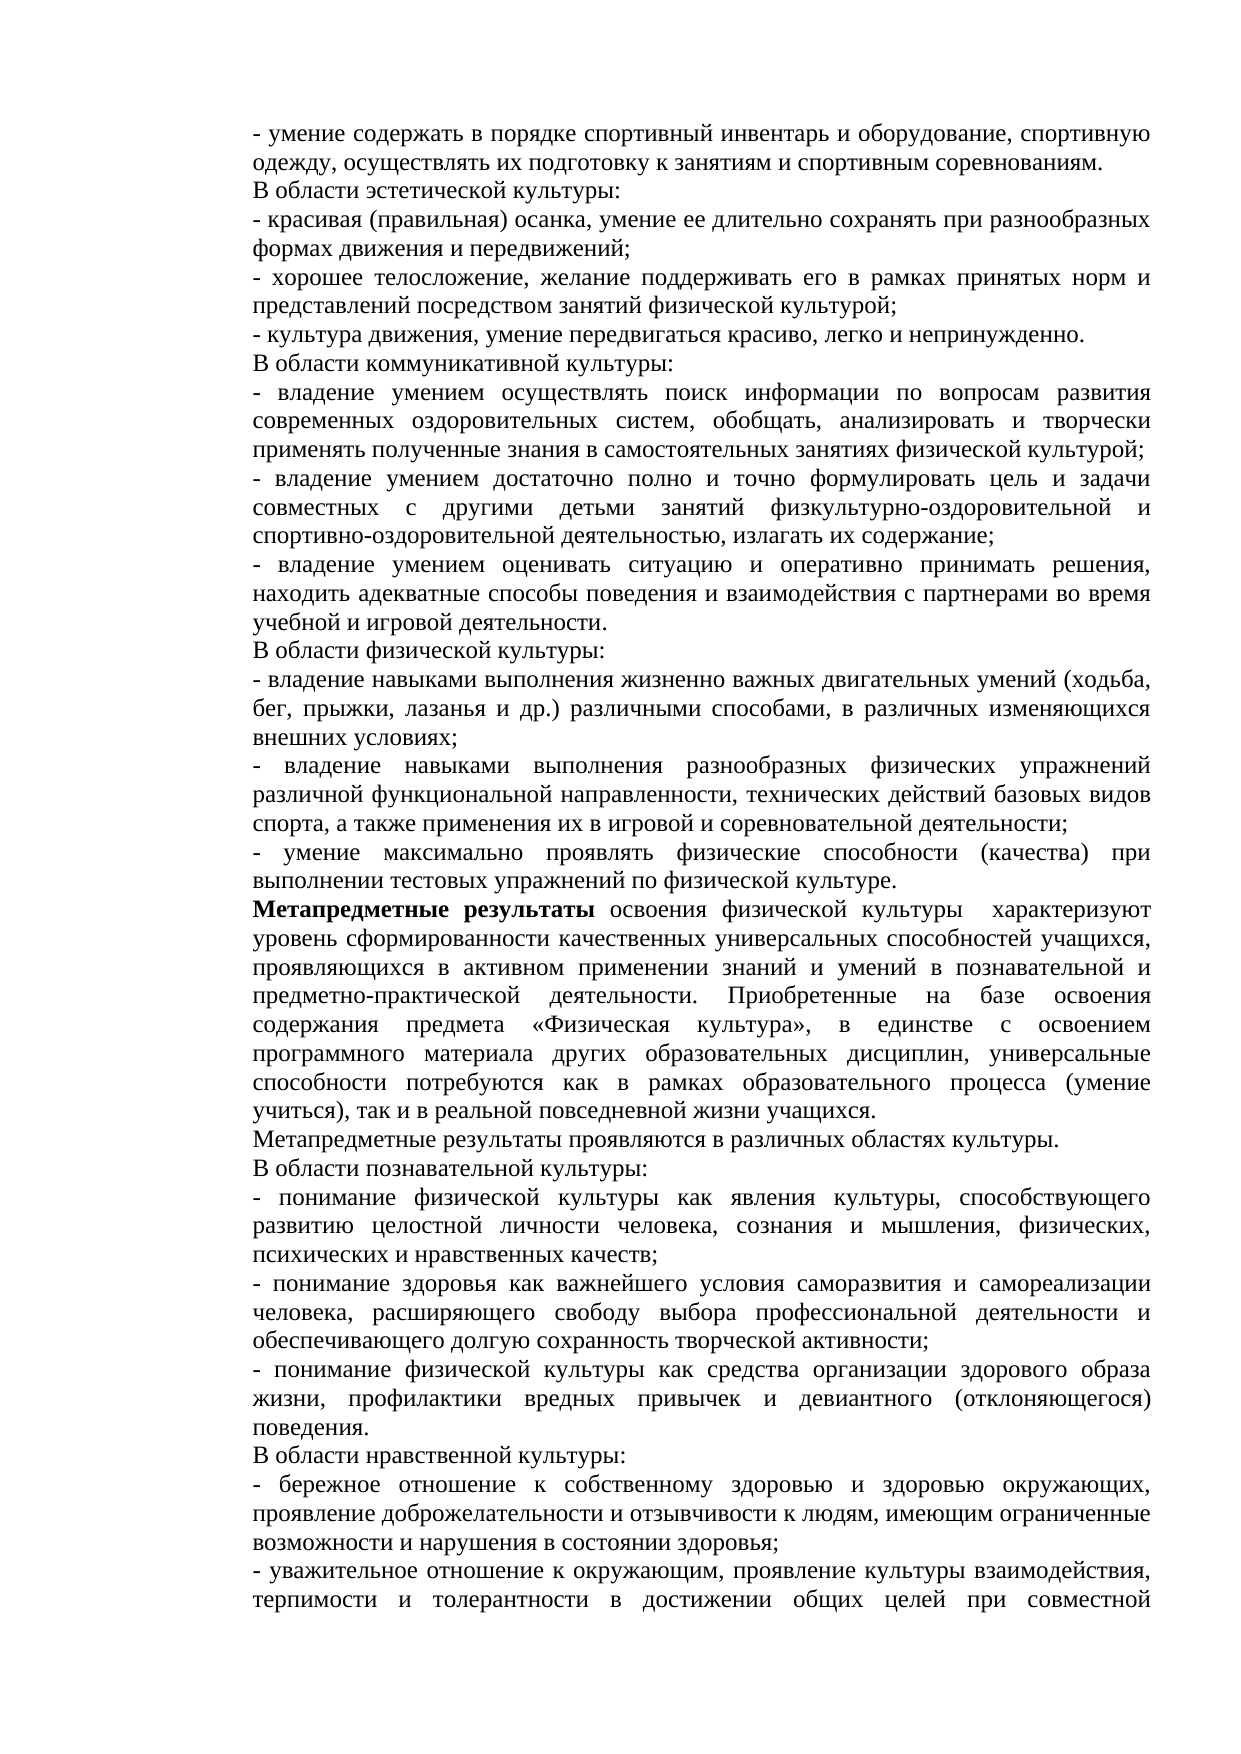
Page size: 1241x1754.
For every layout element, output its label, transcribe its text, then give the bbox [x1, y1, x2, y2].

text - понимание здоровья как важнейшего условия саморазвития и самореализации человека, расширяющего свободу выбора профессиональной деятельности и обеспечивающего долгую сохранность творческой активности; [252, 1268, 1152, 1354]
text - понимание физической культуры как явления культуры, способствующего развитию целостной личности человека, сознания и мышления, физических, психических и нравственных качеств; [252, 1182, 1152, 1268]
text - владение умением осуществлять поиск информации по вопросам развития современных оздоровительных систем, обобщать, анализировать и творчески применять полученные знания в самостоятельных занятиях физической культурой; [252, 377, 1152, 463]
text - умение содержать в порядке спортивный инвентарь и оборудование, спортивную одежду, осуществлять их подготовку к занятиям и спортивным соревнованиям. [252, 118, 1152, 176]
text - умение максимально проявлять физические способности (качества) при выполнении тестовых упражнений по физической культуре. [252, 837, 1152, 894]
text - владение умением достаточно полно и точно формулировать цель и задачи совместных с другими детьми занятий физкультурно-оздоровительной и спортивно-оздоровительной деятельностью, излагать их содержание; [252, 463, 1152, 549]
text Метапредметные результаты освоения физической культуры характеризуют уровень сформированности качественных универсальных способностей учащихся, проявляющихся в активном применении знаний и умений в познавательной и предметно-практической деятельности. Приобретенные на базе освоения содержания предмета «Физическая культура», в единстве с освоением программного материала других образовательных дисциплин, универсальные способности потребуются как в рамках образовательного процесса (умение учиться), так и в реальной повседневной жизни учащихся. [252, 894, 1152, 1124]
text В области познавательной культуры: [252, 1153, 1152, 1182]
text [252, 1556, 1152, 1613]
text - культура движения, умение передвигаться красиво, легко и непринужденно. [252, 319, 1152, 348]
text - красивая (правильная) осанка, умение ее длительно сохранять при разнообразных формах движения и передвижений; [252, 204, 1152, 262]
text - понимание физической культуры как средства организации здорового образа жизни, профилактики вредных привычек и девиантного (отклоняющегося) поведения. [252, 1354, 1152, 1441]
text В области коммуникативной культуры: [252, 348, 1152, 377]
text - владение навыками выполнения жизненно важных двигательных умений (ходьба, бег, прыжки, лазанья и др.) различными способами, в различных изменяющихся внешних условиях; [252, 664, 1152, 751]
text Метапредметные результаты проявляются в различных областях культуры. [252, 1124, 1152, 1153]
text В области нравственной культуры: [252, 1441, 1152, 1469]
text В области эстетической культуры: [252, 176, 1152, 204]
text - бережное отношение к собственному здоровью и здоровью окружающих, проявление доброжелательности и отзывчивости к людям, имеющим ограниченные возможности и нарушения в состоянии здоровья; [252, 1469, 1152, 1556]
text - владение умением оценивать ситуацию и оперативно принимать решения, находить адекватные способы поведения и взаимодействия с партнерами во время учебной и игровой деятельности. [252, 549, 1152, 636]
text В области физической культуры: [252, 636, 1152, 664]
text - владение навыками выполнения разнообразных физических упражнений различной функциональной направленности, технических действий базовых видов спорта, а также применения их в игровой и соревновательной деятельности; [252, 751, 1152, 837]
text - хорошее телосложение, желание поддерживать его в рамках принятых норм и представлений посредством занятий физической культурой; [252, 262, 1152, 319]
